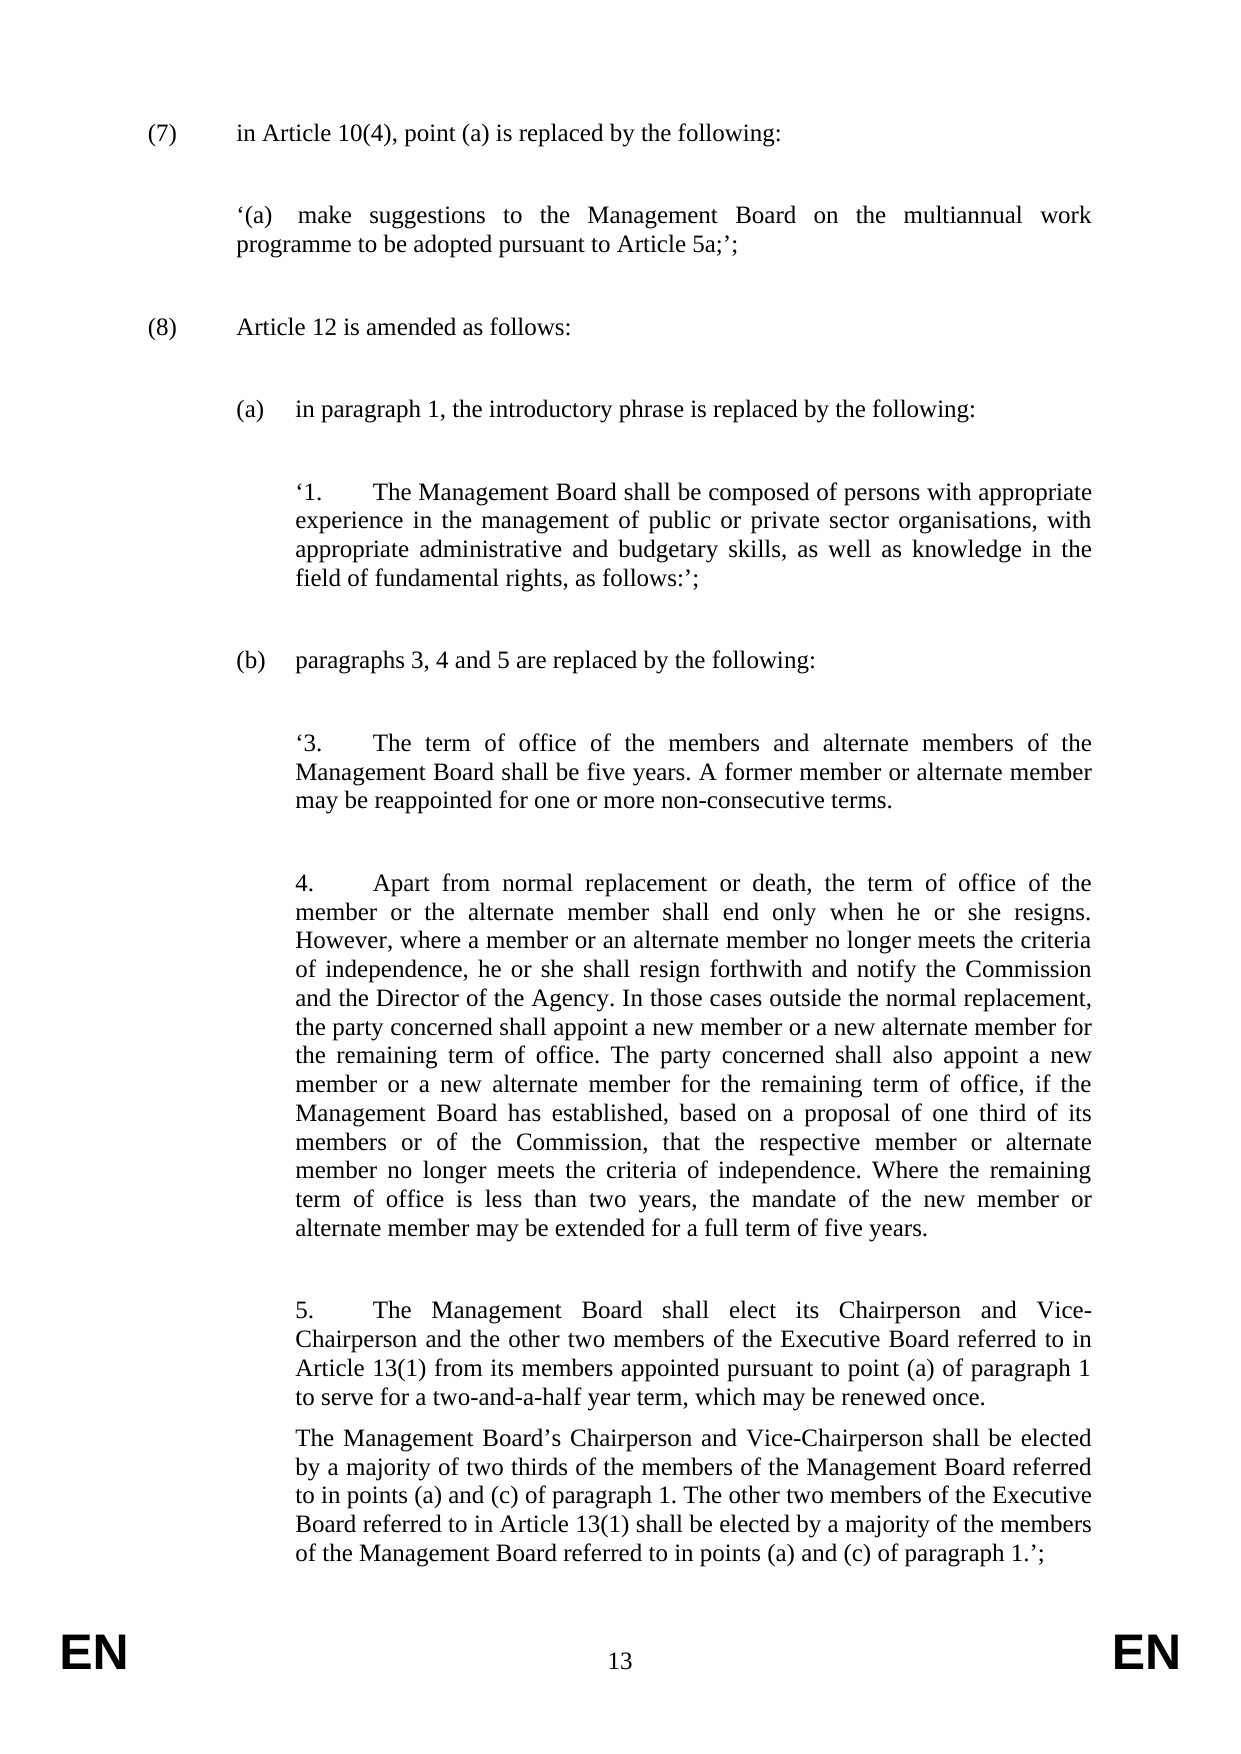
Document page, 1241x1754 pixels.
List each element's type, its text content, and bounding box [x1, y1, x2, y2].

text 4. Apart from normal replacement or death, the term of office of the member or the alternate member shall end only when he or she resigns. However, where a member or an alternate member no longer meets the criteria of independence, he or she shall resign forthwith and notify the Commission and the Director of the Agency. In those cases outside the normal replacement, the party concerned shall appoint a new member or a new alternate member for the remaining term of office. The party concerned shall also appoint a new member or a new alternate member for the remaining term of office, if the Management Board has established, based on a proposal of one third of its members or of the Commission, that the respective member or alternate member no longer meets the criteria of independence. Where the remaining term of office is less than two years, the mandate of the new member or alternate member may be extended for a full term of five years. [295, 868, 1093, 1242]
text ‘(a) make suggestions to the Management Board on the multiannual work programme to be adopted pursuant to Article 5a;’; [236, 201, 1093, 258]
text (a) in paragraph 1, the introductory phrase is replaced by the following: [236, 394, 1093, 423]
text (7) in Article 10(4), point (a) is replaced by the following: [148, 118, 1093, 147]
text ‘3. The term of office of the members and alternate members of the Management Board shall be five years. A former member or alternate member may be reappointed for one or more non-consecutive terms. [295, 728, 1093, 814]
text (b) paragraphs 3, 4 and 5 are replaced by the following: [236, 646, 1093, 674]
text 5. The Management Board shall elect its Chairperson and Vice-Chairperson and the other two members of the Executive Board referred to in Article 13(1) from its members appointed pursuant to point (a) of paragraph 1 to serve for a two-and-a-half year term, which may be renewed once. [295, 1296, 1093, 1411]
text ‘1. The Management Board shall be composed of persons with appropriate experience in the management of public or private sector organisations, with appropriate administrative and budgetary skills, as well as knowledge in the field of fundamental rights, as follows:’; [295, 477, 1093, 592]
text (8) Article 12 is amended as follows: [148, 312, 1093, 341]
text The Management Board’s Chairperson and Vice-Chairperson shall be elected by a majority of two thirds of the members of the Management Board referred to in points (a) and (c) of paragraph 1. The other two members of the Executive Board referred to in Article 13(1) shall be elected by a majority of the members of the Management Board referred to in points (a) and (c) of paragraph 1.’; [295, 1423, 1093, 1567]
